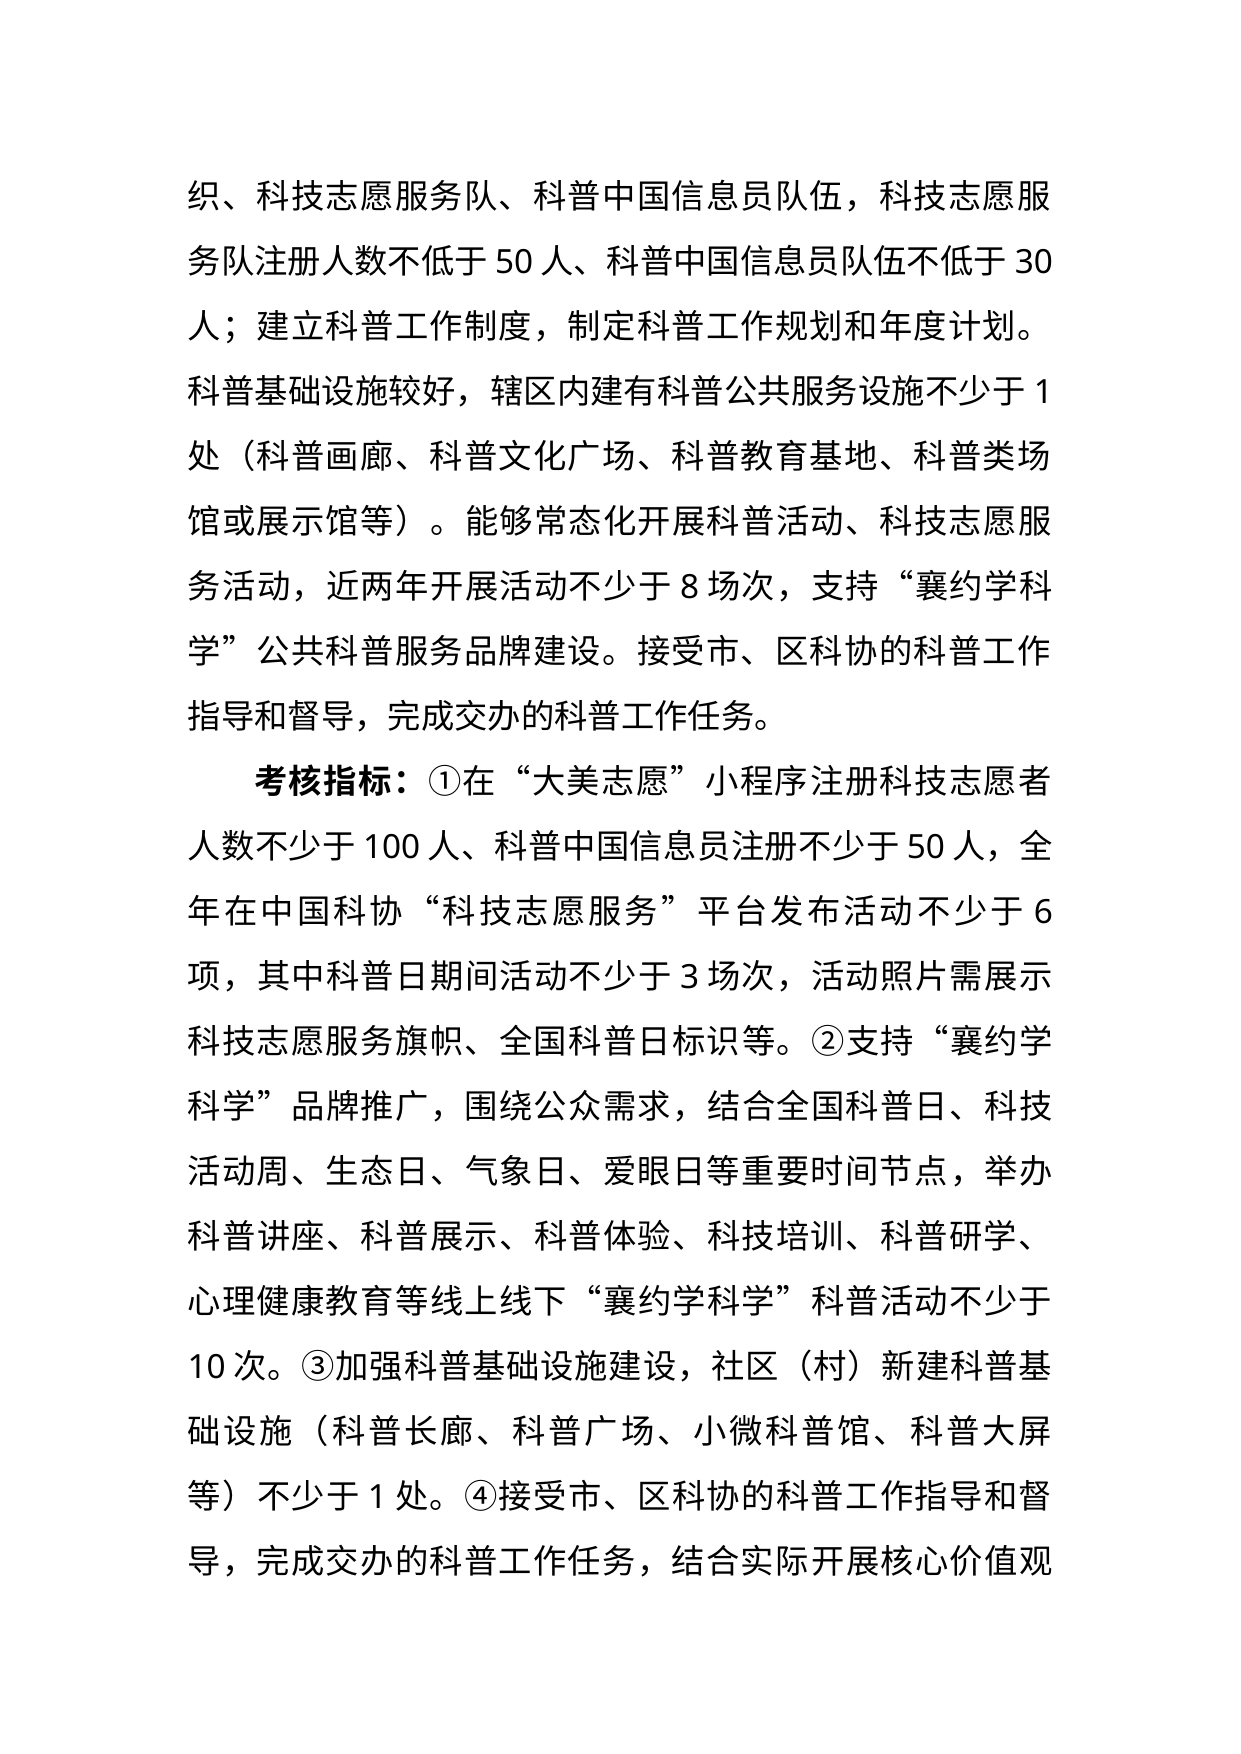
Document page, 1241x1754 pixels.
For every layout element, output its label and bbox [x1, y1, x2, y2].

text [187, 747, 1053, 1592]
text [187, 162, 1053, 747]
